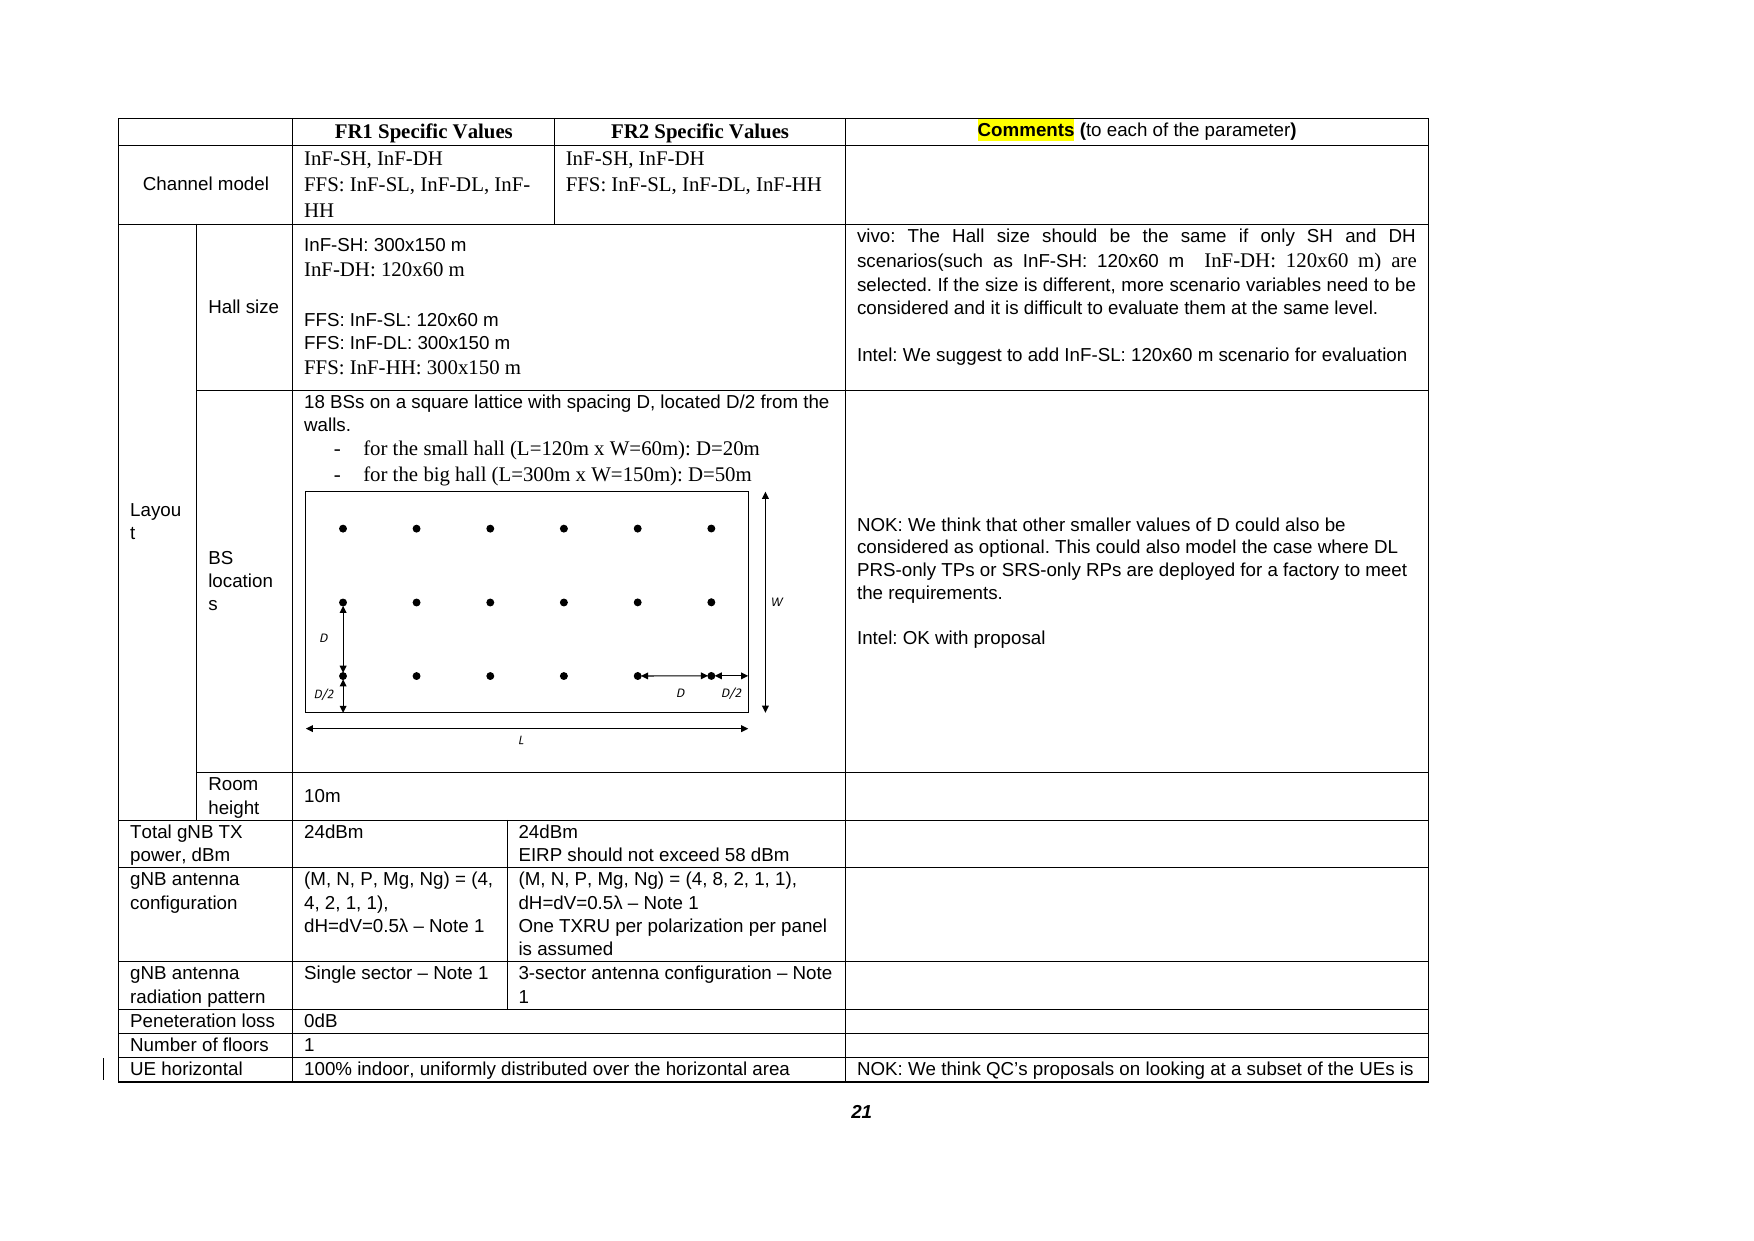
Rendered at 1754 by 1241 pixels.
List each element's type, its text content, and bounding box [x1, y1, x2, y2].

table_cell Channel model [119, 146, 292, 223]
table_cell InF-SH, InF-DH FFS: InF-SL, InF-DL, InF-HH [293, 146, 554, 223]
table_cell Single sector – Note 1 [293, 962, 507, 1009]
table_cell BS locations [197, 391, 292, 772]
table_header FR2 Specific Values [555, 119, 845, 145]
table_cell [846, 962, 1428, 1009]
table_cell InF-SH, InF-DH FFS: InF-SL, InF-DL, InF-HH [555, 146, 845, 223]
table_cell 3-sector antenna configuration – Note 1 [508, 962, 845, 1009]
table_cell 18 BSs on a square lattice with spacing D, located D/2 from the walls. - for the small hall (L=120m x W=60m): D=20m - for the big hall (L=300m x W=150m): D=50m [293, 391, 845, 772]
table_header FR1 Specific Values [293, 119, 554, 145]
table_cell NOK: We think that other smaller values of D could also be considered as optional. This could also model the case where DL PRS-only TPs or SRS-only RPs are deployed for a factory to meet the requirements. Intel: OK with proposal [846, 391, 1428, 772]
table_cell (M, N, P, Mg, Ng) = (4, 8, 2, 1, 1), dH=dV=0.5λ – Note 1 One TXRU per polarization per panel is assumed [508, 868, 845, 961]
table_cell 10m [293, 773, 845, 820]
table_cell InF-SH: 300x150 m InF-DH: 120x60 m FFS: InF-SL: 120x60 m FFS: InF-DL: 300x150 m FFS: InF-HH: 300x150 m [293, 225, 845, 390]
table_cell gNB antenna configuration [119, 868, 292, 961]
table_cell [293, 1058, 845, 1081]
table_header Comments (to each of the parameter) [846, 119, 1428, 145]
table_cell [846, 1058, 1428, 1081]
table_cell vivo: The Hall size should be the same if only SH and DH scenarios(such as InF-SH: 120x60 m InF-DH: 120x60 m) are selected. If the size is different, more scenario variables need to be considered and it is difficult to evaluate them at the same level. Intel: We suggest to add InF-SL: 120x60 m scenario for evaluation [846, 225, 1428, 390]
table_cell Number of floors [119, 1034, 292, 1057]
table_cell [846, 868, 1428, 961]
table_cell Room height [197, 773, 292, 820]
table_cell [846, 1034, 1428, 1057]
table_cell [846, 821, 1428, 867]
table_cell [846, 773, 1428, 820]
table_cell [119, 1058, 292, 1081]
table_cell [846, 146, 1428, 223]
table_cell (M, N, P, Mg, Ng) = (4, 4, 2, 1, 1), dH=dV=0.5λ – Note 1 [293, 868, 507, 961]
table_cell 1 [293, 1034, 845, 1057]
table_cell Peneteration loss [119, 1010, 292, 1033]
table_cell Layout [119, 225, 196, 820]
table_cell Hall size [197, 225, 292, 390]
table_cell 0dB [293, 1010, 845, 1033]
table_header [119, 119, 292, 145]
table_cell gNB antenna radiation pattern [119, 962, 292, 1009]
table_cell 24dBm [293, 821, 507, 867]
table_cell 24dBm EIRP should not exceed 58 dBm [508, 821, 845, 867]
table_cell [846, 1010, 1428, 1033]
table_cell Total gNB TX power, dBm [119, 821, 292, 867]
